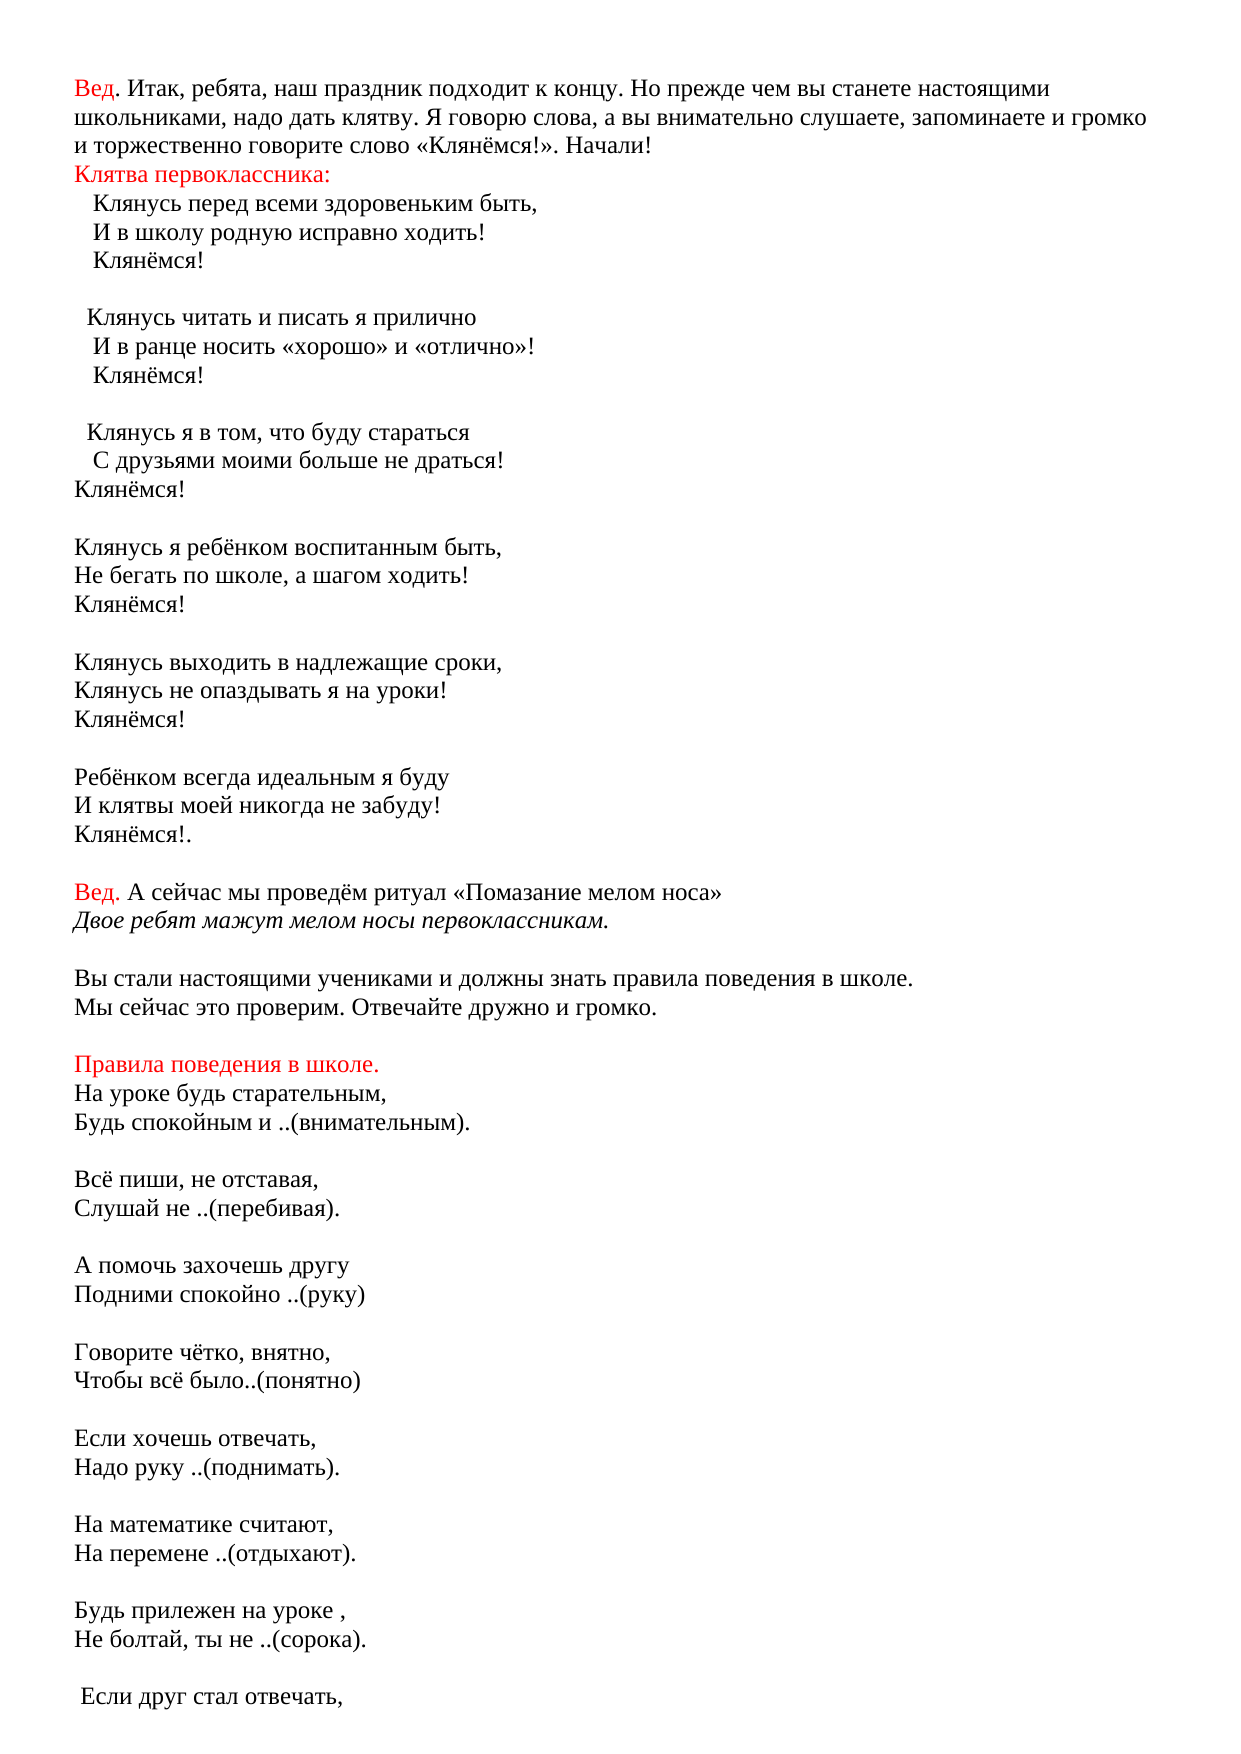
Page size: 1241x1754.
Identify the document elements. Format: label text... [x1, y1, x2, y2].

text Клянусь я в том, что буду стараться [74, 417, 1167, 445]
text Вед. А сейчас мы проведём ритуал «Помазание мелом носа» [74, 877, 1167, 905]
text Клянусь выходить в надлежащие сроки, [74, 647, 1167, 675]
text На перемене ..(отдыхают). [74, 1538, 1167, 1567]
text Клятва первоклассника: [74, 159, 1167, 188]
text А помочь захочешь другу [74, 1250, 1167, 1279]
text С друзьями моими больше не драться! [74, 445, 1167, 474]
text Будь спокойным и ..(внимательным). [74, 1107, 1167, 1135]
text Надо руку ..(поднимать). [74, 1452, 1167, 1480]
text Подними спокойно ..(руку) [74, 1279, 1167, 1308]
text Всё пиши, не отставая, [74, 1164, 1167, 1193]
text Будь прилежен на уроке , [74, 1595, 1167, 1624]
text Говорите чётко, внятно, [74, 1337, 1167, 1365]
text И в школу родную исправно ходить! [74, 217, 1167, 246]
text Если друг стал отвечать, [74, 1681, 1167, 1710]
text Правила поведения в школе. [74, 1049, 1167, 1078]
text Клянёмся! [74, 360, 1167, 389]
text На математике считают, [74, 1509, 1167, 1538]
text Не болтай, ты не ..(сорока). [74, 1624, 1167, 1653]
text Клянёмся! [74, 589, 1167, 618]
text Двое ребят мажут мелом носы первоклассникам. [74, 905, 1167, 934]
text И в ранце носить «хорошо» и «отлично»! [74, 331, 1167, 360]
text Ребёнком всегда идеальным я буду [74, 762, 1167, 790]
text Клянусь читать и писать я прилично [74, 302, 1167, 331]
text Клянусь перед всеми здоровеньким быть, [74, 188, 1167, 217]
text Мы сейчас это проверим. Отвечайте дружно и громко. [74, 992, 1167, 1020]
text Клянёмся! [74, 704, 1167, 733]
text Не бегать по школе, а шагом ходить! [74, 560, 1167, 589]
text И клятвы моей никогда не забуду! [74, 790, 1167, 819]
text Клянёмся!. [74, 819, 1167, 848]
text На уроке будь старательным, [74, 1078, 1167, 1107]
text Если хочешь отвечать, [74, 1423, 1167, 1452]
text Слушай не ..(перебивая). [74, 1193, 1167, 1222]
text Клянусь я ребёнком воспитанным быть, [74, 532, 1167, 560]
text Клянёмся! [74, 474, 1167, 503]
text Клянёмся! [74, 246, 1167, 274]
text Чтобы всё было..(понятно) [74, 1365, 1167, 1394]
text Вы стали настоящими учениками и должны знать правила поведения в школе. [74, 963, 1167, 992]
text Вед. Итак, ребята, наш праздник подходит к концу. Но прежде чем вы станете настоящими школьниками, надо дать клятву. Я говорю слова, а вы внимательно слушаете, запоминаете и громко и торжественно говорите слово «Клянёмся!». Начали! [74, 44, 1167, 159]
text Клянусь не опаздывать я на уроки! [74, 675, 1167, 704]
